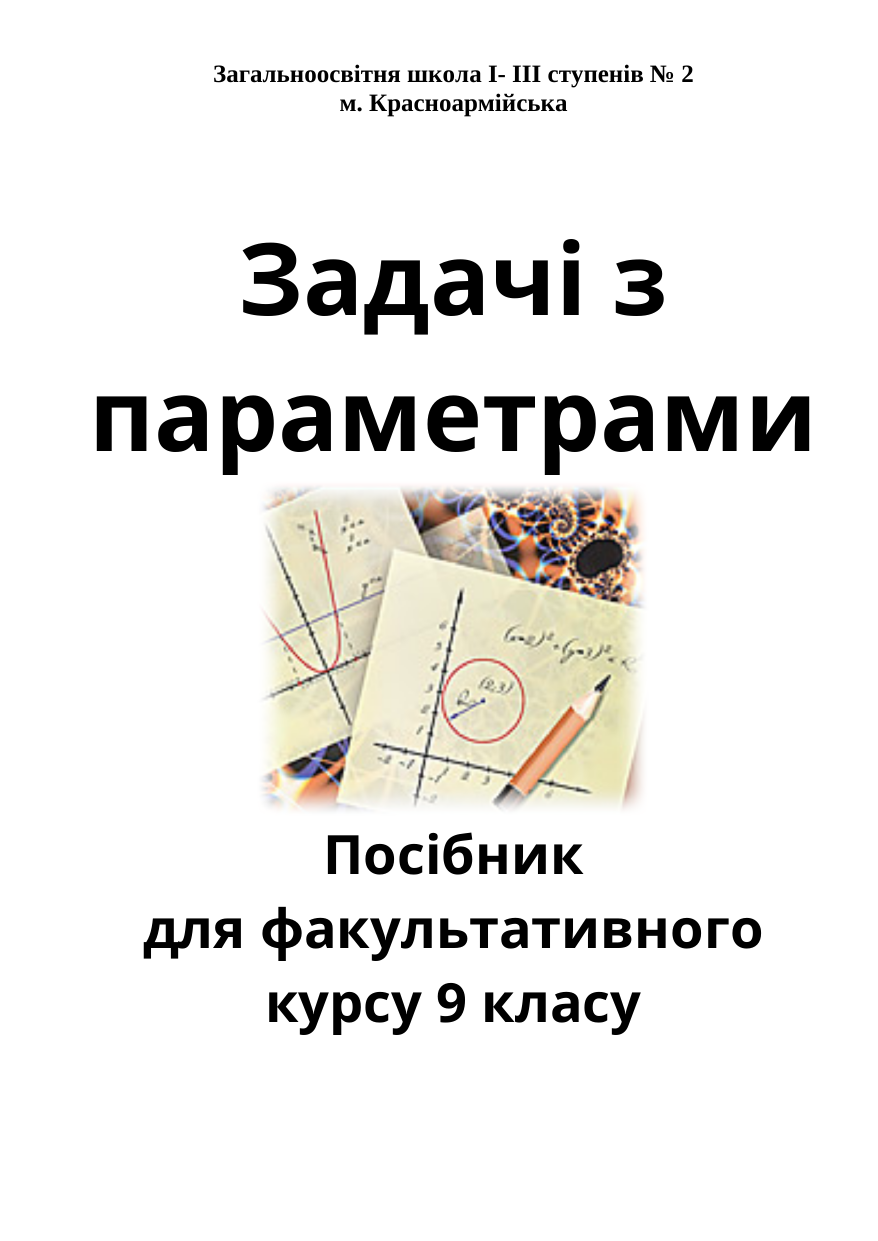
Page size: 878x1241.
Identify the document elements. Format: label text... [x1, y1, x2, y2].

text м. Красноармійська [89, 88, 818, 117]
picture [285, 509, 621, 788]
text для факультативного курсу 9 класу [89, 890, 818, 1038]
text Посібник [89, 817, 818, 890]
text Задачі з параметрами [89, 208, 818, 481]
text Загальноосвітня школа І- ІІІ ступенів № 2 [89, 59, 818, 88]
